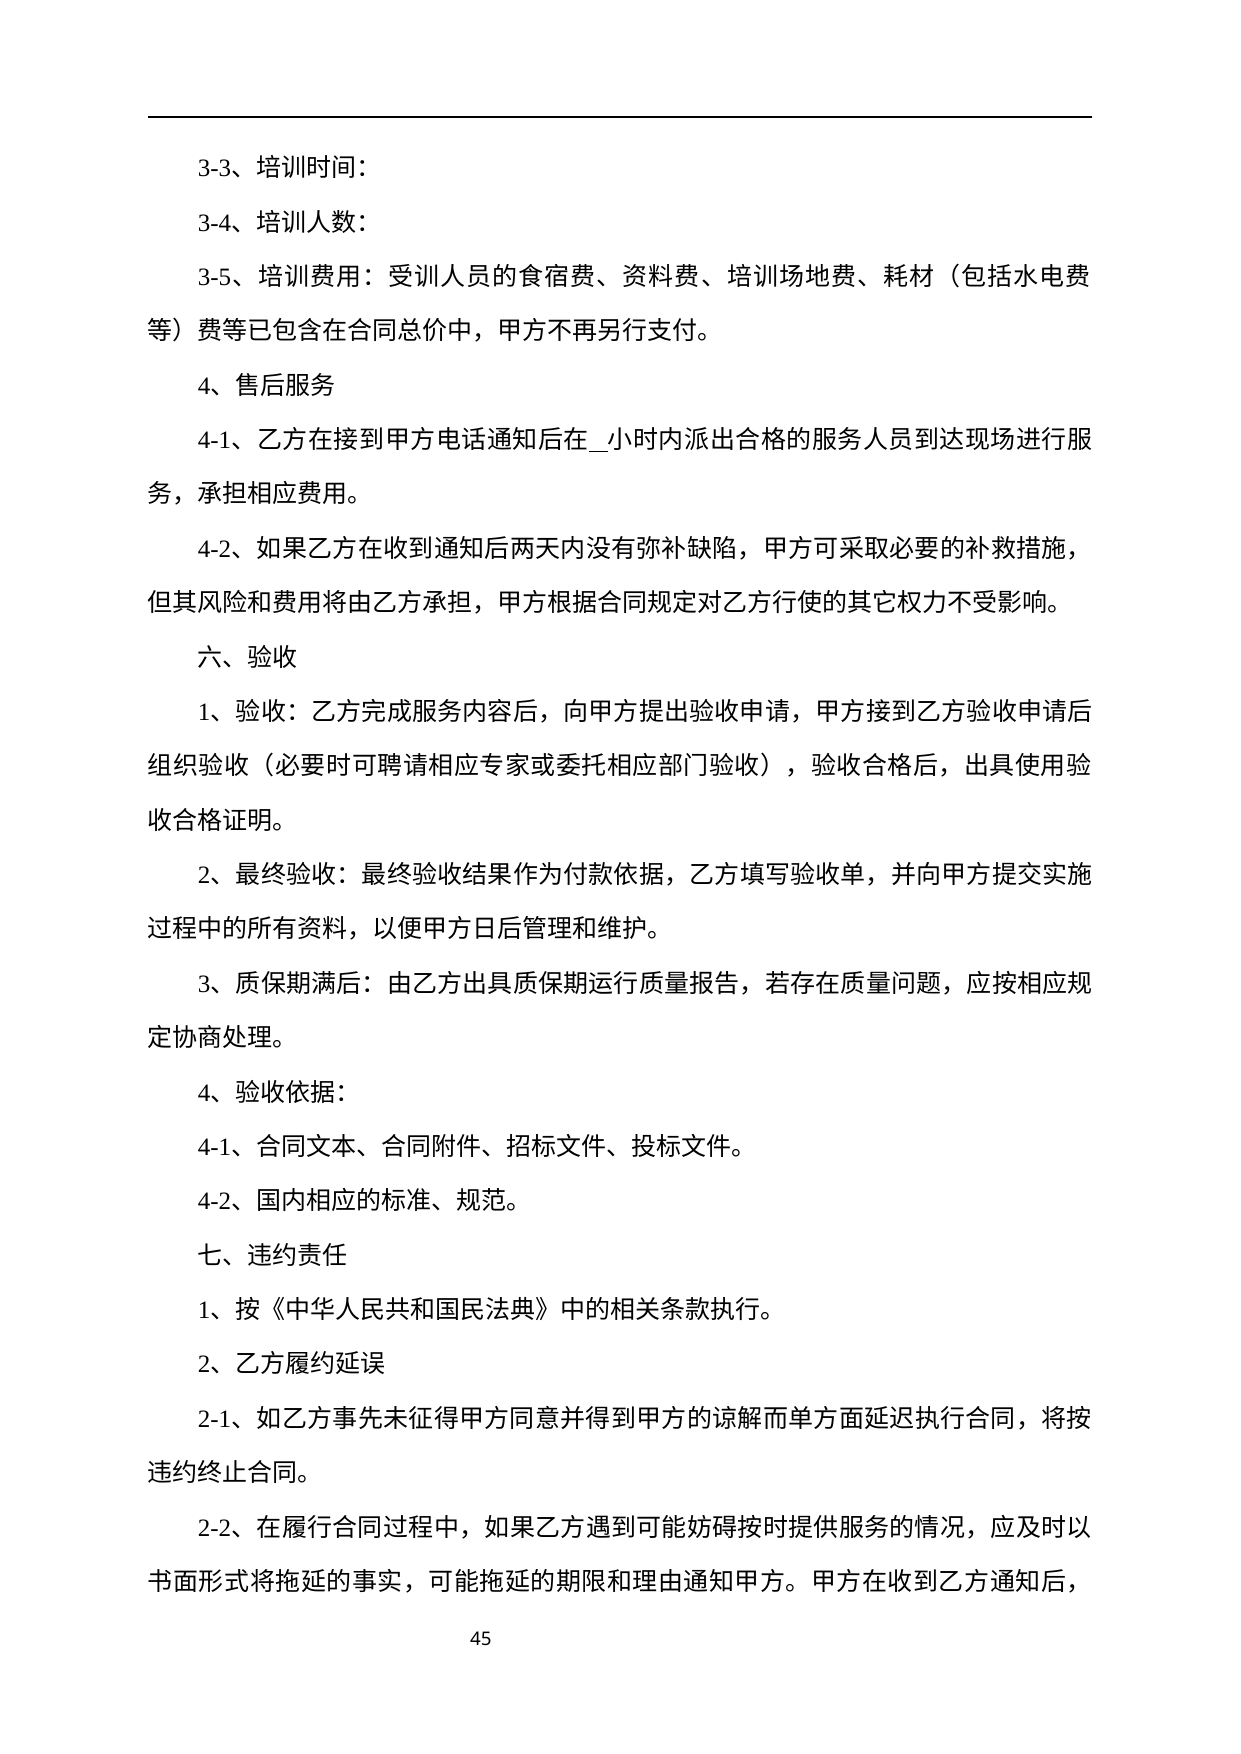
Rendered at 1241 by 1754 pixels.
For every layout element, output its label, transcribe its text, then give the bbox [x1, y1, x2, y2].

text 2-1、如乙方事先未征得甲方同意并得到甲方的谅解而单方面延迟执行合同，将按违约终止合同。 [148, 1398, 1092, 1489]
text 六、验收 [148, 637, 1092, 673]
text 4、验收依据： [148, 1072, 1092, 1108]
text 2、乙方履约延误 [148, 1344, 1092, 1380]
text 2、最终验收：最终验收结果作为付款依据，乙方填写验收单，并向甲方提交实施过程中的所有资料，以便甲方日后管理和维护。 [148, 854, 1092, 945]
text 3、质保期满后：由乙方出具质保期运行质量报告，若存在质量问题，应按相应规定协商处理。 [148, 963, 1092, 1054]
text 4-1、乙方在接到甲方电话通知后在 小时内派出合格的服务人员到达现场进行服务，承担相应费用。 [148, 419, 1092, 510]
text 4、售后服务 [148, 365, 1092, 401]
text 1、验收：乙方完成服务内容后，向甲方提出验收申请，甲方接到乙方验收申请后组织验收（必要时可聘请相应专家或委托相应部门验收），验收合格后，出具使用验收合格证明。 [148, 691, 1092, 836]
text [148, 1507, 1092, 1598]
text 1、按《中华人民共和国民法典》中的相关条款执行。 [148, 1289, 1092, 1326]
text 4-1、合同文本、合同附件、招标文件、投标文件。 [148, 1126, 1092, 1163]
text 3-5、培训费用：受训人员的食宿费、资料费、培训场地费、耗材（包括水电费等）费等已包含在合同总价中，甲方不再另行支付。 [148, 256, 1092, 347]
text 3-4、培训人数： [148, 202, 1092, 238]
text 4-2、如果乙方在收到通知后两天内没有弥补缺陷，甲方可采取必要的补救措施，但其风险和费用将由乙方承担，甲方根据合同规定对乙方行使的其它权力不受影响。 [148, 528, 1092, 619]
text 3-3、培训时间： [148, 148, 1092, 184]
text 4-2、国内相应的标准、规范。 [148, 1181, 1092, 1217]
text 七、违约责任 [148, 1235, 1092, 1271]
